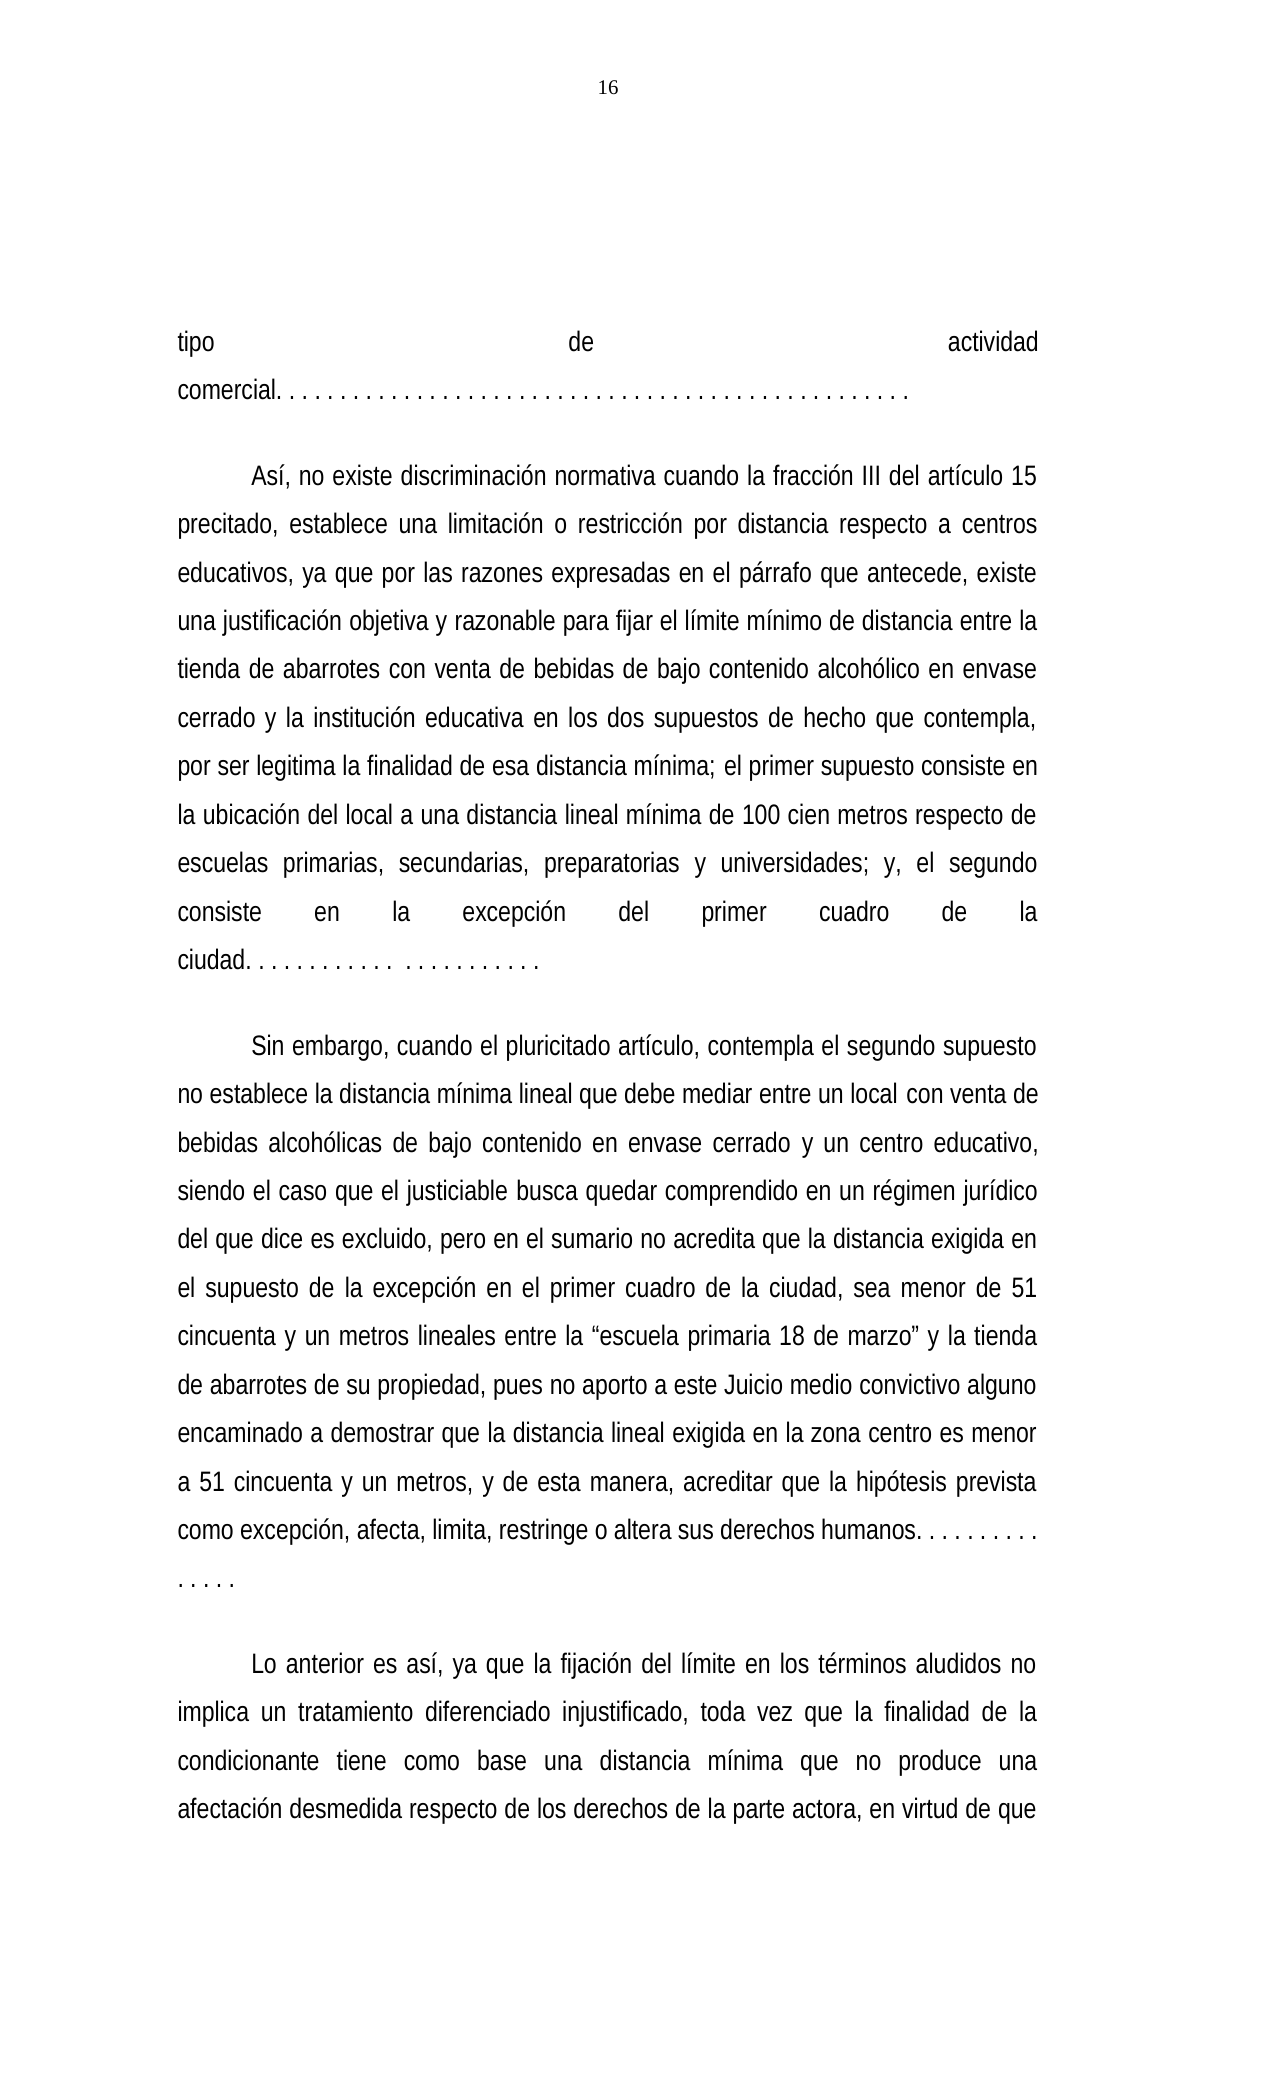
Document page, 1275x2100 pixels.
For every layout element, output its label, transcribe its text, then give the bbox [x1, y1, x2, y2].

text Sin embargo, cuando el pluricitado artículo, contempla el segundo supuesto no establece la distancia mínima lineal que debe mediar entre un local con venta de bebidas alcohólicas de bajo contenido en envase cerrado y un centro educativo, siendo el caso que el justiciable busca quedar comprendido en un régimen jurídico del que dice es excluido, pero en el sumario no acredita que la distancia exigida en el supuesto de la excepción en el primer cuadro de la ciudad, sea menor de 51 cincuenta y un metros lineales entre la “escuela primaria 18 de marzo” y la tienda de abarrotes de su propiedad, pues no aporto a este Juicio medio convictivo alguno encaminado a demostrar que la distancia lineal exigida en la zona centro es menor a 51 cincuenta y un metros, y de esta manera, acreditar que la hipótesis prevista como excepción, afecta, limita, restringe o altera sus derechos humanos. . . . . . . . . . . . . . . [177, 1029, 1039, 1594]
text Así, no existe discriminación normativa cuando la fracción III del artículo 15 precitado, establece una limitación o restricción por distancia respecto a centros educativos, ya que por las razones expresadas en el párrafo que antecede, existe una justificación objetiva y razonable para fijar el límite mínimo de distancia entre la tienda de abarrotes con venta de bebidas de bajo contenido alcohólico en envase cerrado y la institución educativa en los dos supuestos de hecho que contempla, por ser legitima la finalidad de esa distancia mínima; el primer supuesto consiste en la ubicación del local a una distancia lineal mínima de 100 cien metros respecto de escuelas primarias, secundarias, preparatorias y universidades; y, el segundo consiste en la excepción del primer cuadro de la ciudad. . . . . . . . . . . . . . . . . . . . . . . [177, 459, 1039, 976]
